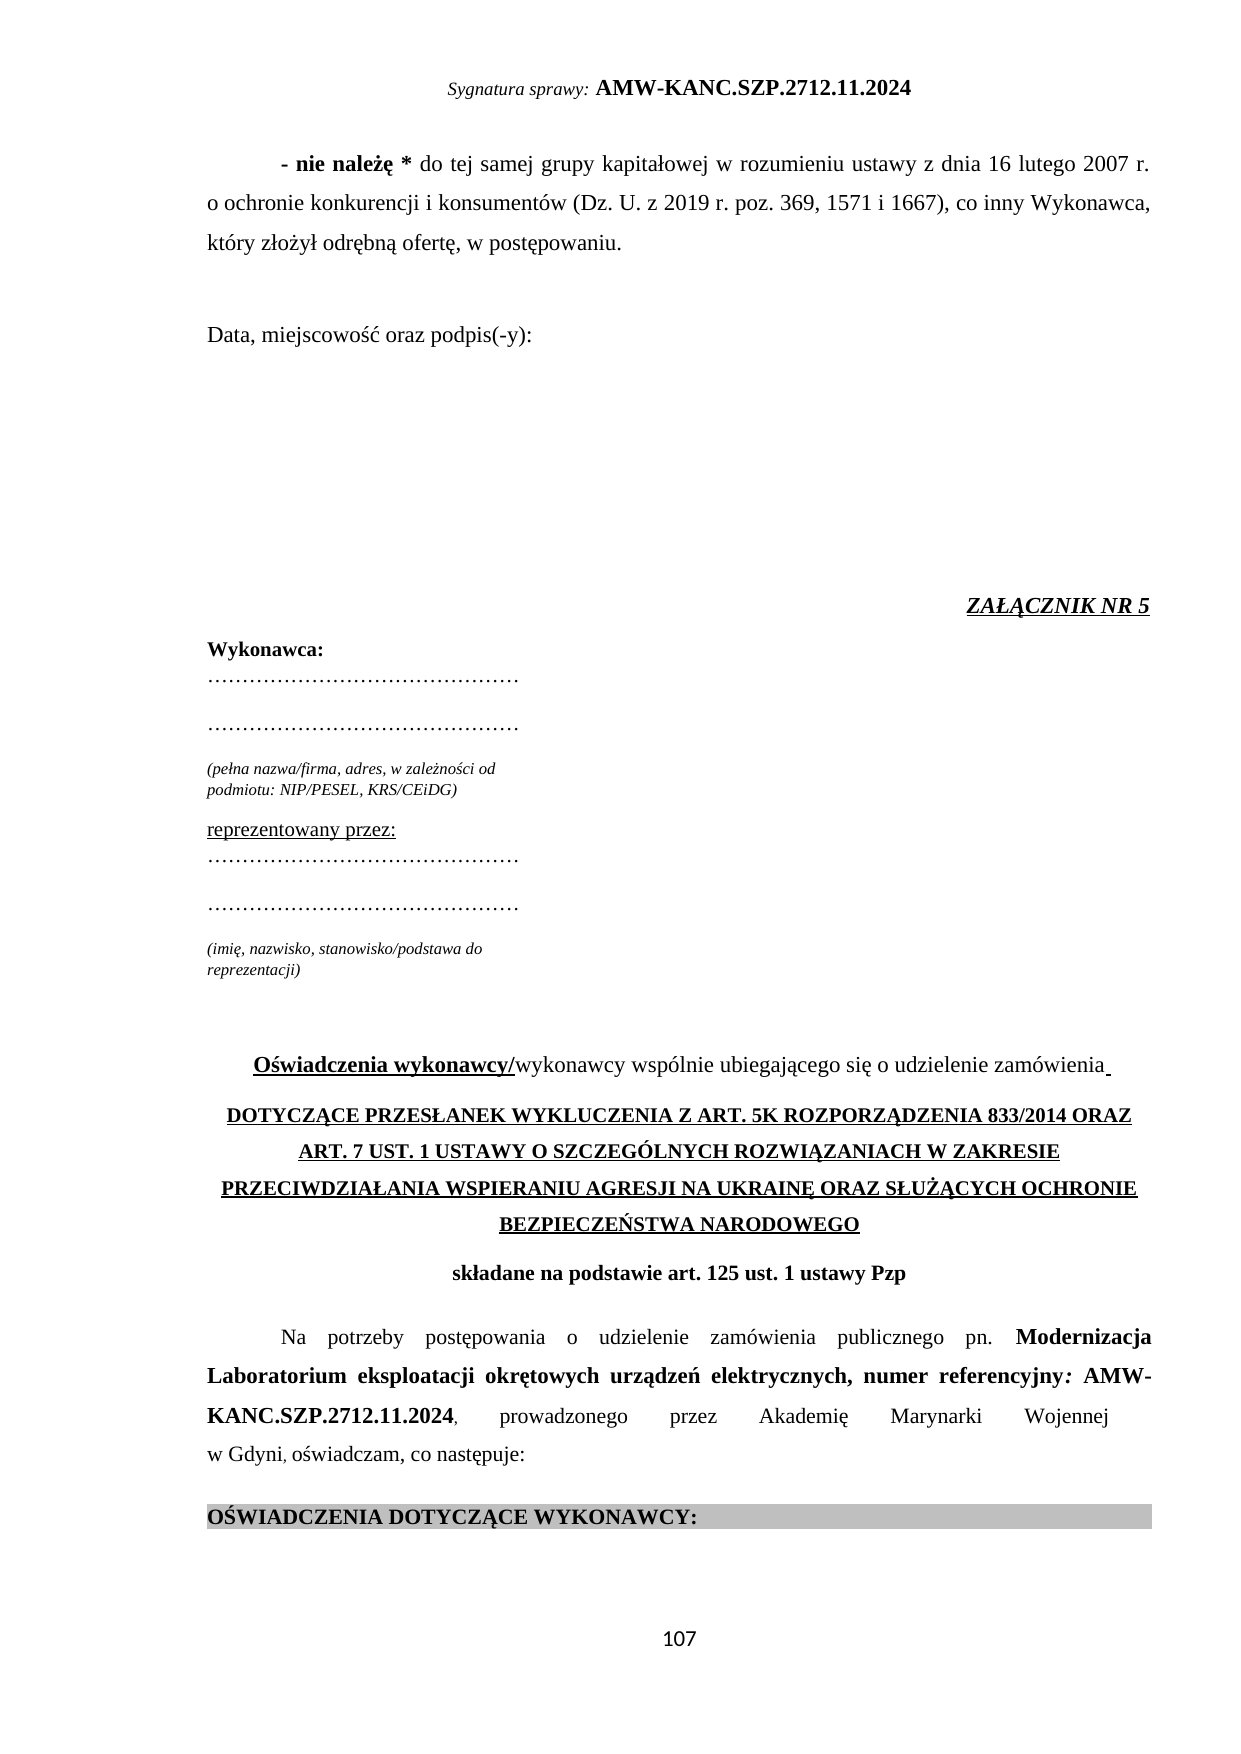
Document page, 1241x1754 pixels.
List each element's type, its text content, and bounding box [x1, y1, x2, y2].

text - nie należę * do tej samej grupy kapitałowej w rozumieniu ustawy z dnia 16 lutego 2007 r. o ochronie konkurencji i konsumentów (Dz. U. z 2019 r. poz. 369, 1571 i 1667), co inny Wykonawca, który złożył odrębną ofertę, w postępowaniu. [207, 150, 1152, 255]
text (imię, nazwisko, stanowisko/podstawa do reprezentacji) [207, 939, 532, 979]
text Wykonawca: [207, 637, 1152, 661]
text (pełna nazwa/firma, adres, w zależności od podmiotu: NIP/PESEL, KRS/CEiDG) [207, 759, 532, 799]
text DOTYCZĄCE PRZESŁANEK WYKLUCZENIA Z ART. 5K ROZPORZĄDZENIA 833/2014 ORAZ ART. 7 UST. 1 USTAWY o szczególnych rozwiązaniach w zakresie przeciwdziałania wspieraniu agresji na Ukrainę oraz służących ochronie bezpieczeństwa narodowego [207, 1103, 1152, 1236]
text Oświadczenia wykonawcy/wykonawcy wspólnie ubiegającego się o udzielenie zamówienia [207, 1051, 1152, 1078]
text składane na podstawie art. 125 ust. 1 ustawy Pzp [207, 1260, 1152, 1285]
text ……………………………………………………………………………… [207, 663, 532, 735]
text OŚWIADCZENIA DOTYCZĄCE WYKONAWCY: [207, 1504, 1152, 1529]
text ……………………………………………………………………………… [207, 843, 532, 915]
text ZAŁĄCZNIK NR 5 [871, 592, 1152, 618]
text Data, miejscowość oraz podpis(-y): [207, 321, 1152, 347]
text Na potrzeby postępowania o udzielenie zamówienia publicznego pn. Modernizacja Laboratorium eksploatacji okrętowych urządzeń elektrycznych, numer referencyjny: AMW-KANC.SZP.2712.11.2024, prowadzonego przez Akademię Marynarki Wojennej w Gdyni, oświadczam, co następuje: [207, 1323, 1152, 1466]
text reprezentowany przez: [207, 817, 1152, 841]
